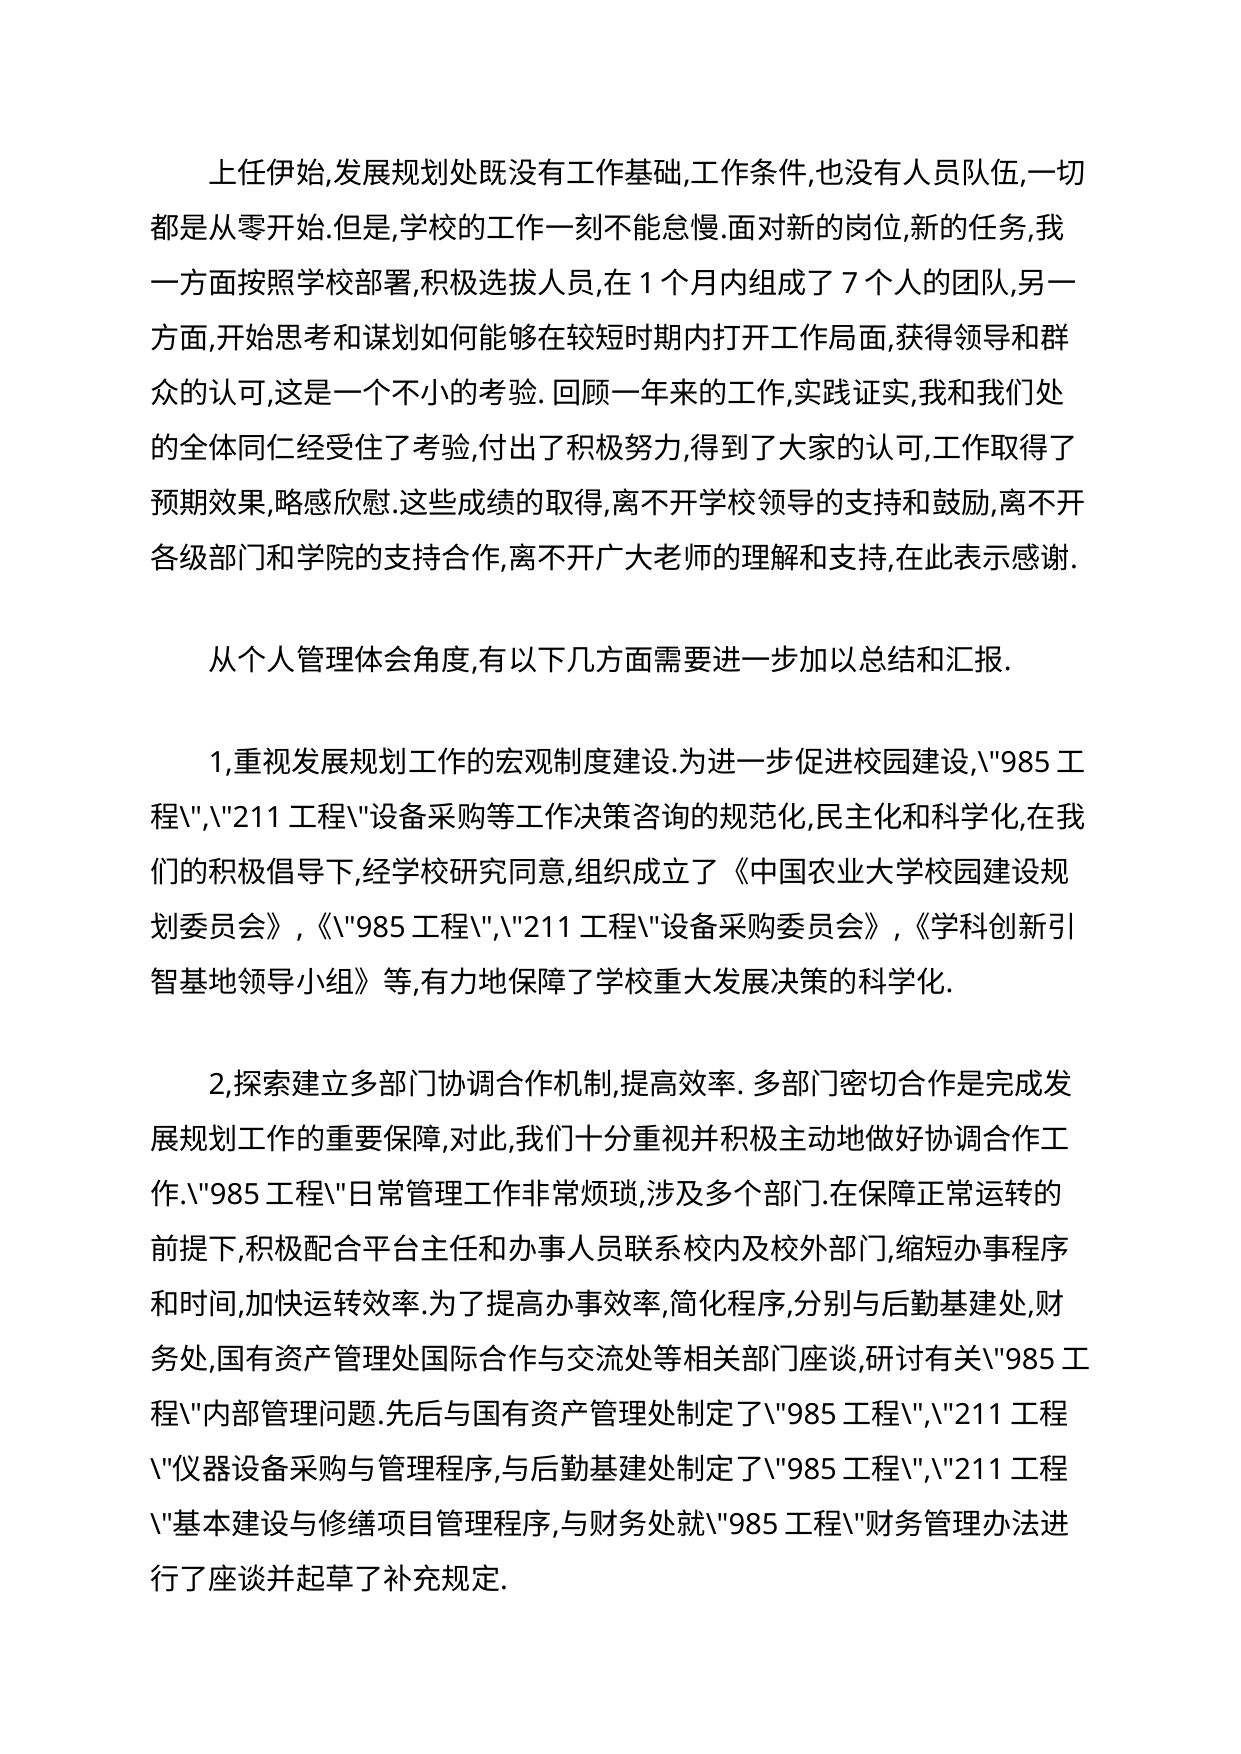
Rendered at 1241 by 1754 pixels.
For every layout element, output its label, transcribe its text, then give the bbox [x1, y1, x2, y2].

text 2,探索建立多部门协调合作机制,提高效率. 多部门密切合作是完成发展规划工作的重要保障,对此,我们十分重视并积极主动地做好协调合作工作.\"985工程\"日常管理工作非常烦琐,涉及多个部门.在保障正常运转的前提下,积极配合平台主任和办事人员联系校内及校外部门,缩短办事程序和时间,加快运转效率.为了提高办事效率,简化程序,分别与后勤基建处,财务处,国有资产管理处国际合作与交流处等相关部门座谈,研讨有关\"985工程\"内部管理问题.先后与国有资产管理处制定了\"985工程\",\"211工程\"仪器设备采购与管理程序,与后勤基建处制定了\"985工程\",\"211工程\"基本建设与修缮项目管理程序,与财务处就\"985工程\"财务管理办法进行了座谈并起草了补充规定. [150, 1061, 1090, 1598]
text 1,重视发展规划工作的宏观制度建设.为进一步促进校园建设,\"985工程\",\"211工程\"设备采购等工作决策咨询的规范化,民主化和科学化,在我们的积极倡导下,经学校研究同意,组织成立了《中国农业大学校园建设规划委员会》,《\"985工程\",\"211工程\"设备采购委员会》,《学科创新引智基地领导小组》等,有力地保障了学校重大发展决策的科学化. [150, 739, 1090, 1001]
text 从个人管理体会角度,有以下几方面需要进一步加以总结和汇报. [150, 637, 1090, 679]
text 上任伊始,发展规划处既没有工作基础,工作条件,也没有人员队伍,一切都是从零开始.但是,学校的工作一刻不能怠慢.面对新的岗位,新的任务,我一方面按照学校部署,积极选拔人员,在1个月内组成了7个人的团队,另一方面,开始思考和谋划如何能够在较短时期内打开工作局面,获得领导和群众的认可,这是一个不小的考验. 回顾一年来的工作,实践证实,我和我们处的全体同仁经受住了考验,付出了积极努力,得到了大家的认可,工作取得了预期效果,略感欣慰.这些成绩的取得,离不开学校领导的支持和鼓励,离不开各级部门和学院的支持合作,离不开广大老师的理解和支持,在此表示感谢. [150, 150, 1090, 577]
